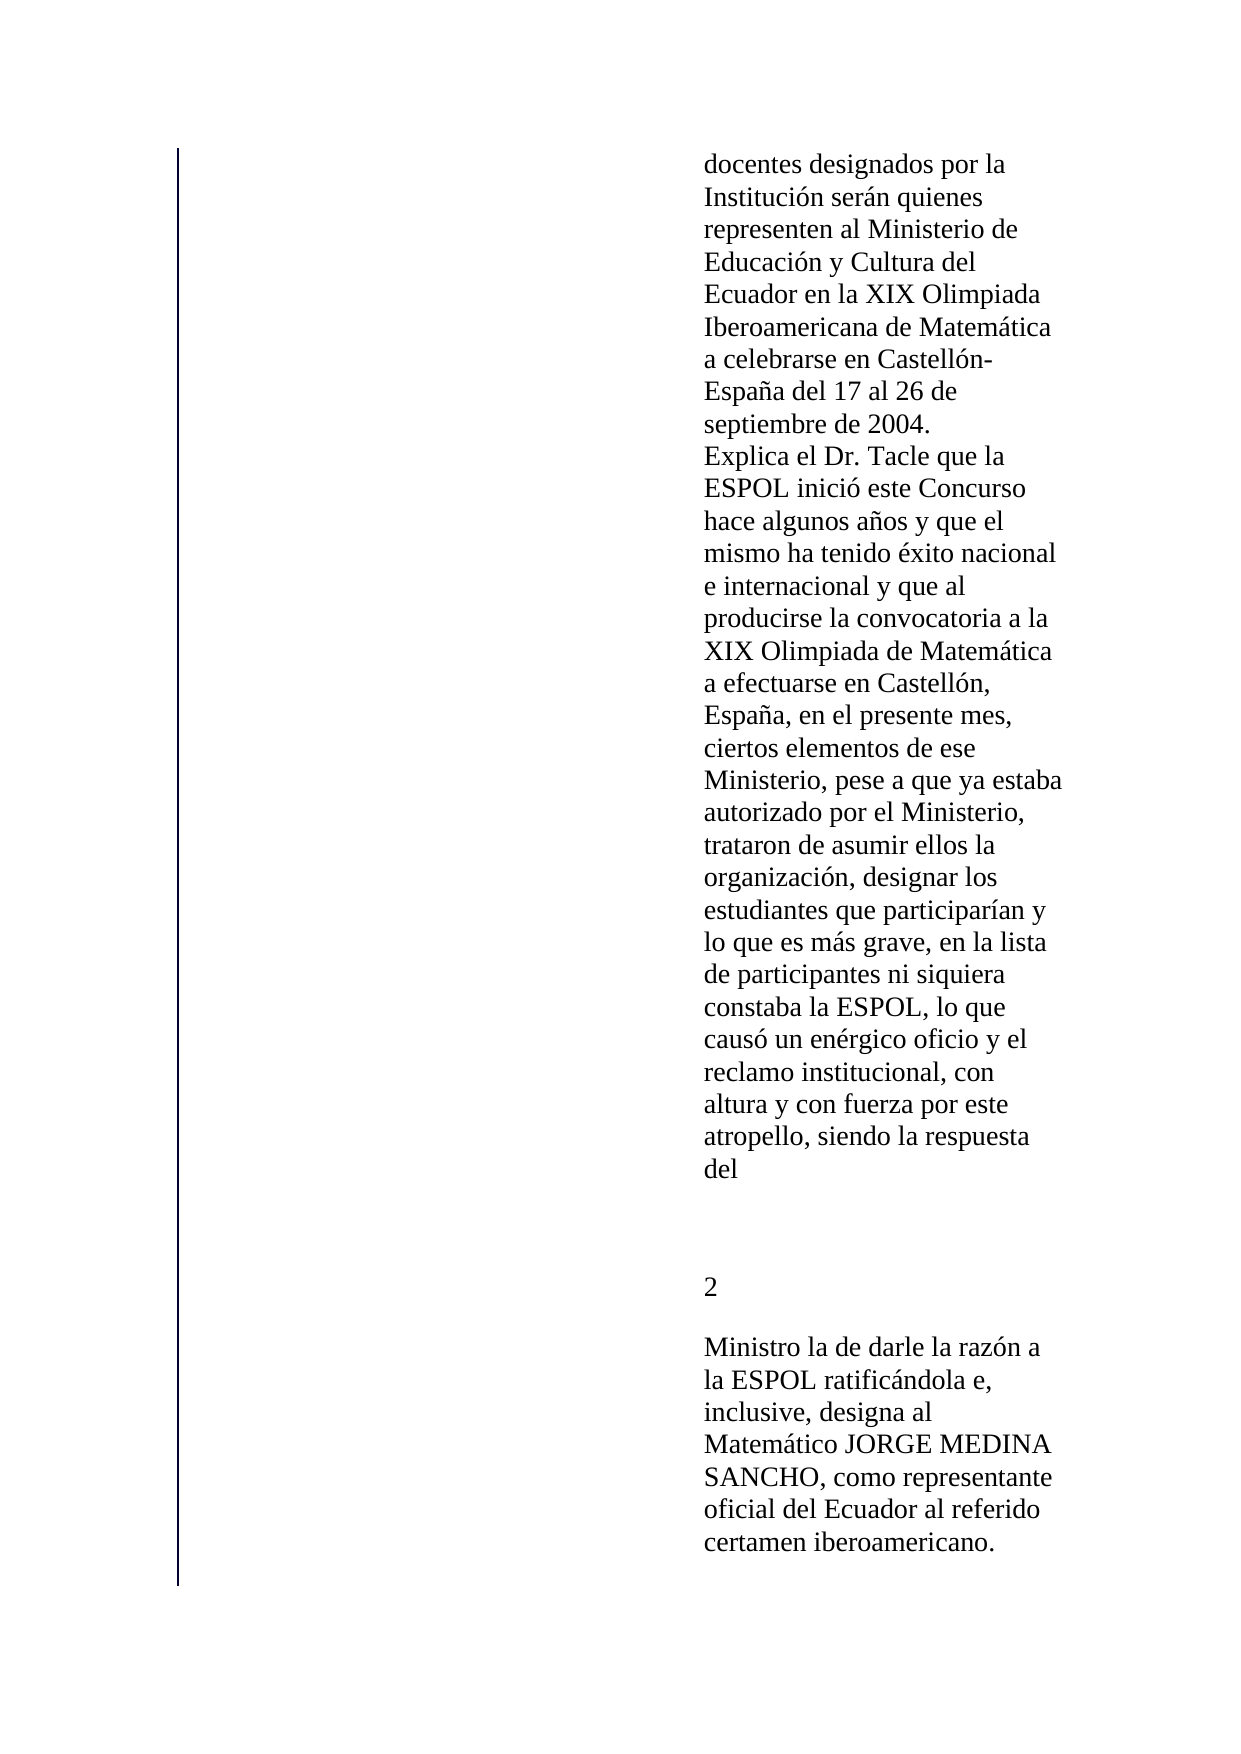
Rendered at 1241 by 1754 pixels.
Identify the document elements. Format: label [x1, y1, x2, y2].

table_cell [179, 148, 1063, 1586]
